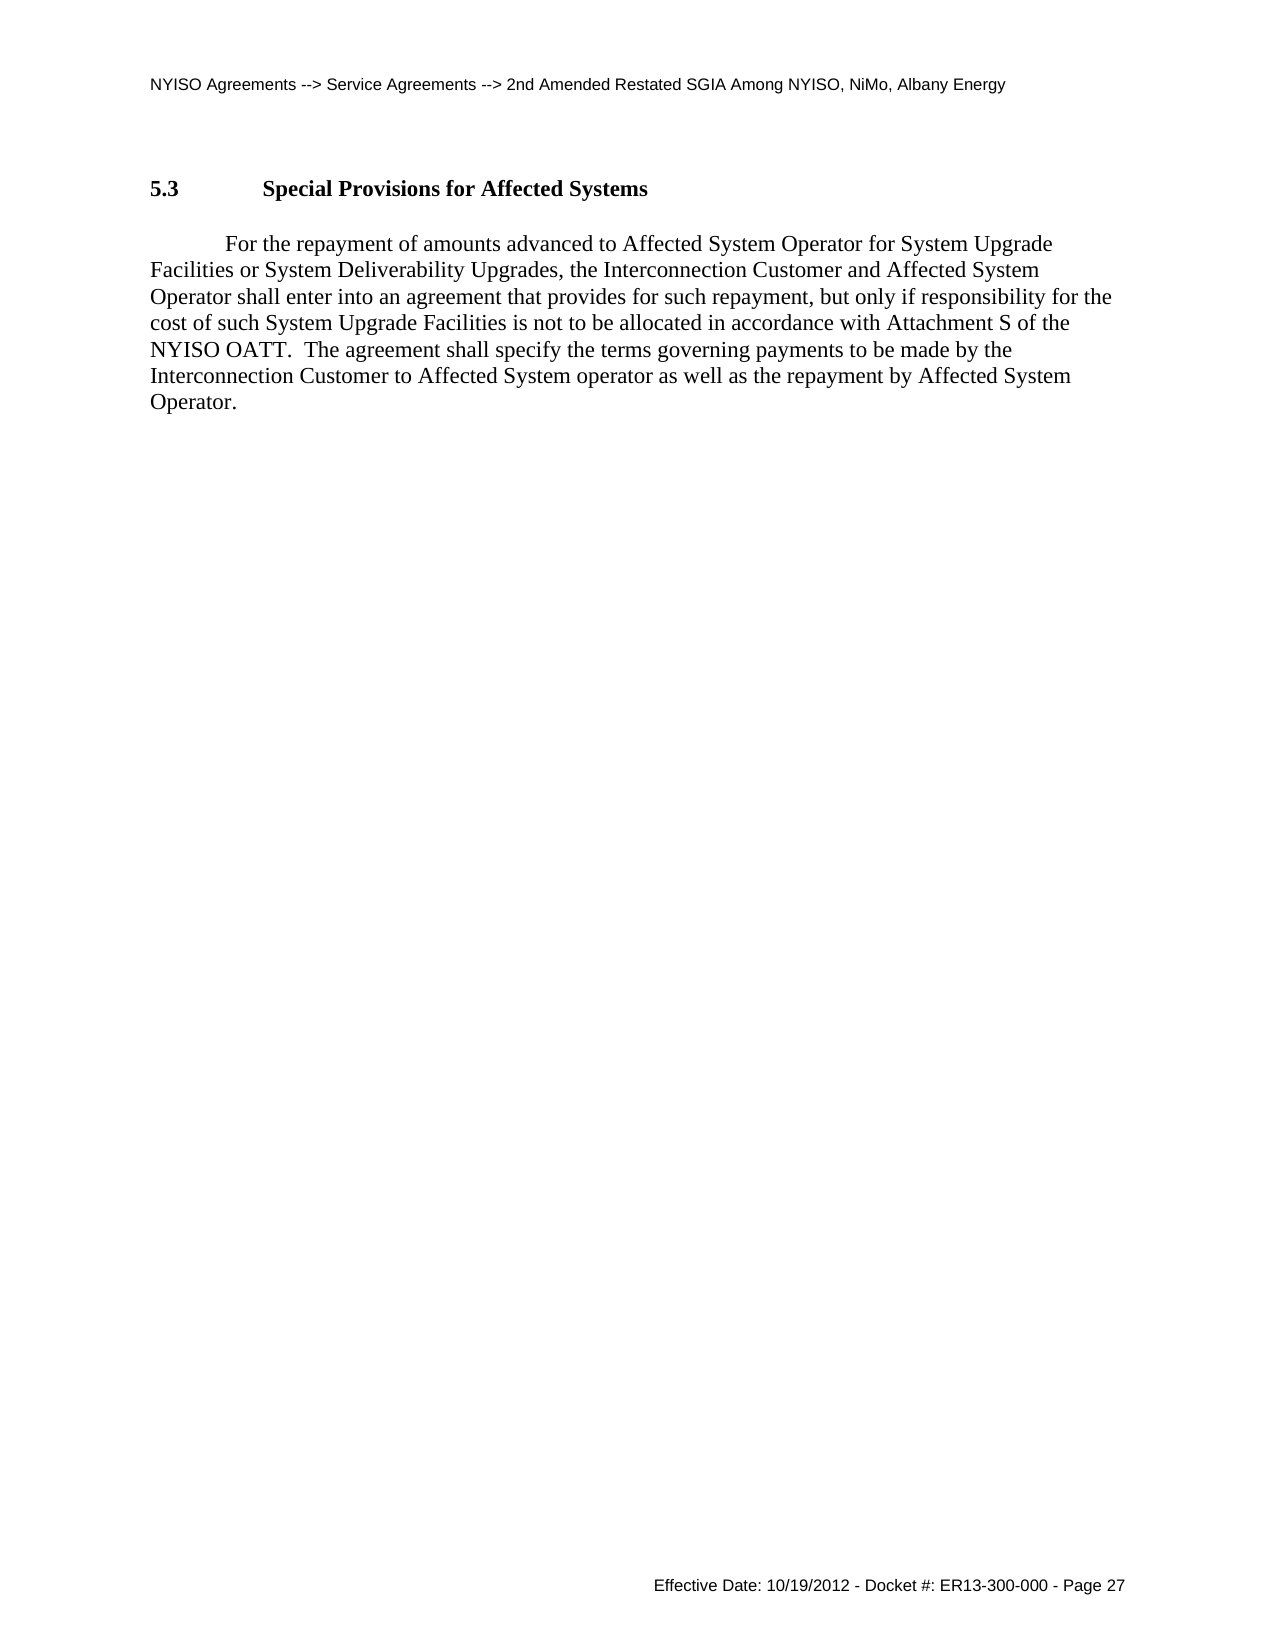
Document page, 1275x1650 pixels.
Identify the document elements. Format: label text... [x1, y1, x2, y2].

text For the repayment of amounts advanced to Affected System Operator for System Upgrade Facilities or System Deliverability Upgrades, the Interconnection Customer and Affected System Operator shall enter into an agreement that provides for such repayment, but only if responsibility for the cost of such System Upgrade Facilities is not to be allocated in accordance with Attachment S of the NYISO OATT. The agreement shall specify the terms governing payments to be made by the Interconnection Customer to Affected System operator as well as the repayment by Affected System Operator. [150, 230, 1125, 415]
subtitle 5.3 Special Provisions for Affected Systems [150, 175, 1123, 201]
